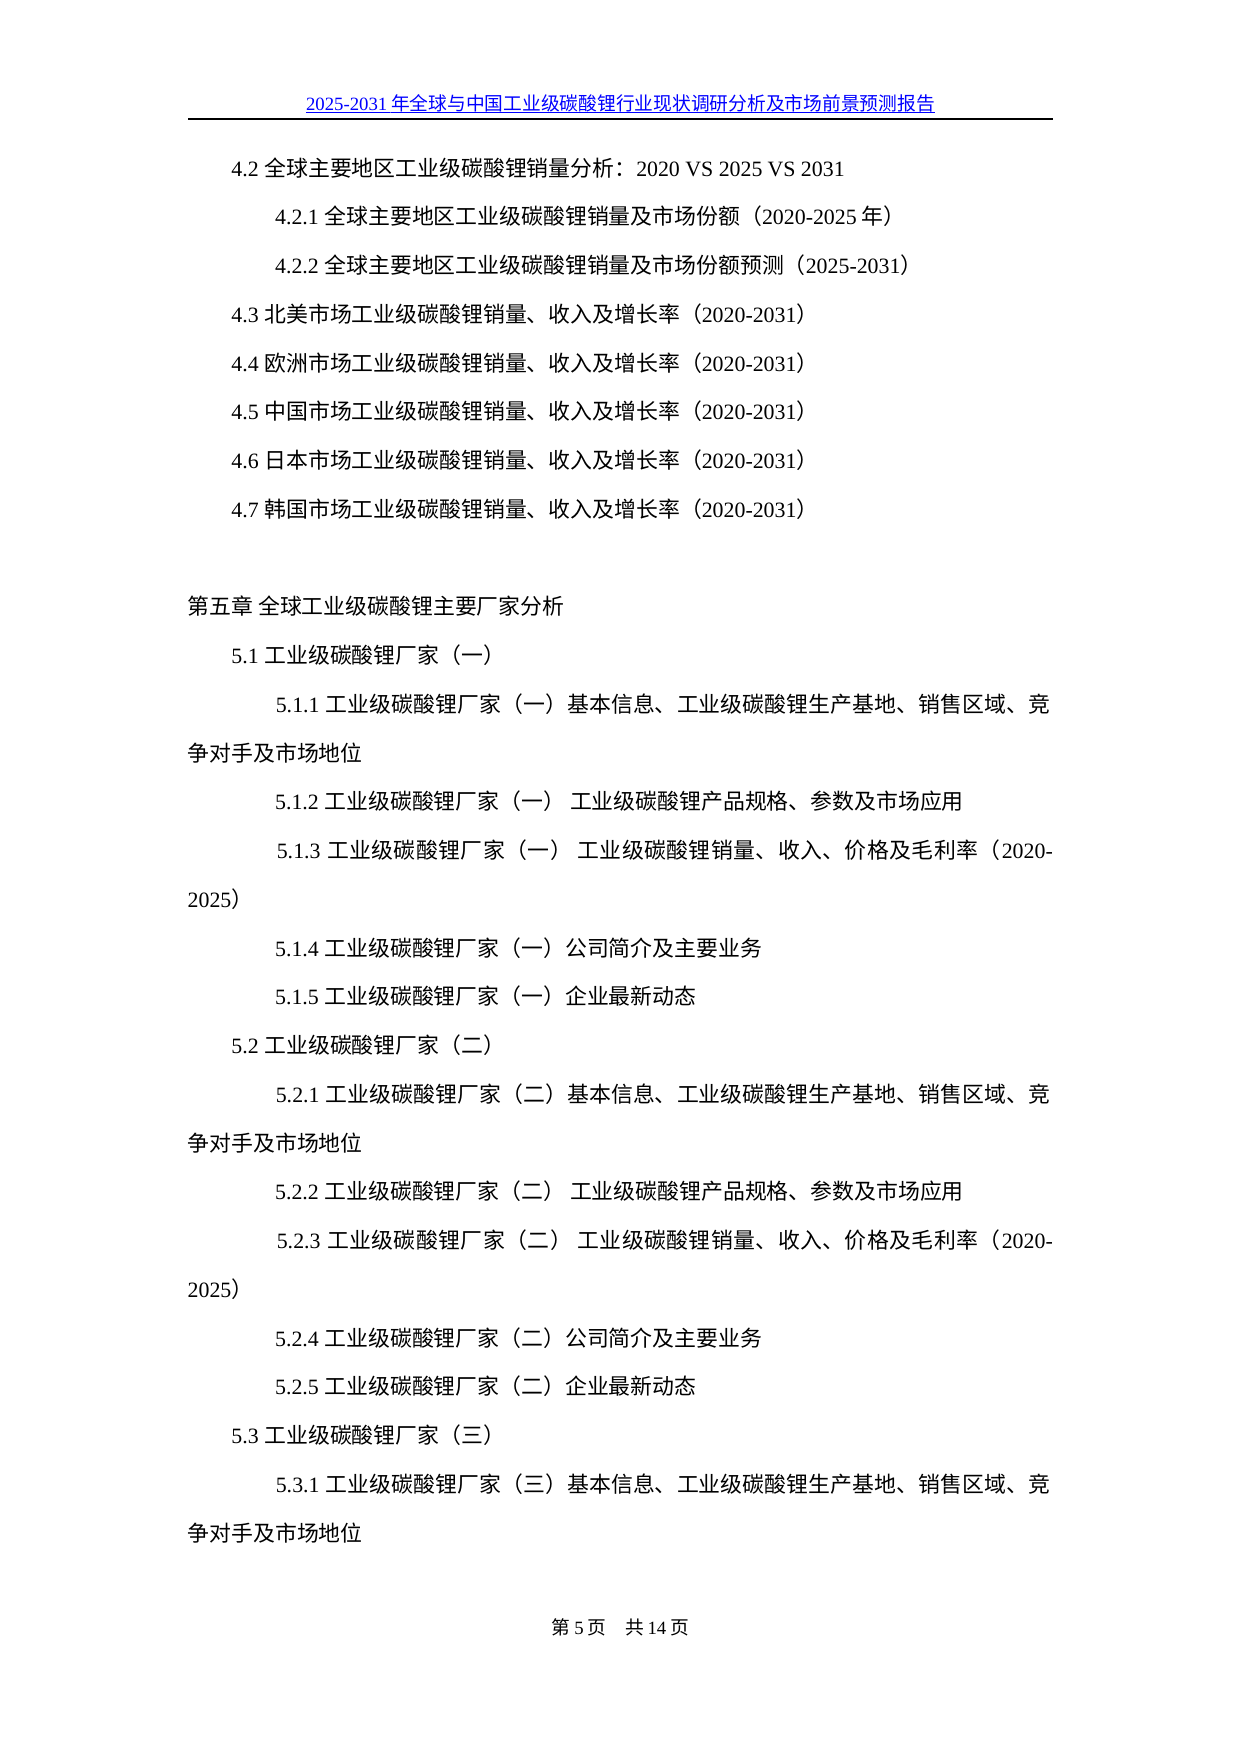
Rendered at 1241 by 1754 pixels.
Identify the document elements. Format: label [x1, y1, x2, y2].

text [187, 150, 1053, 1548]
